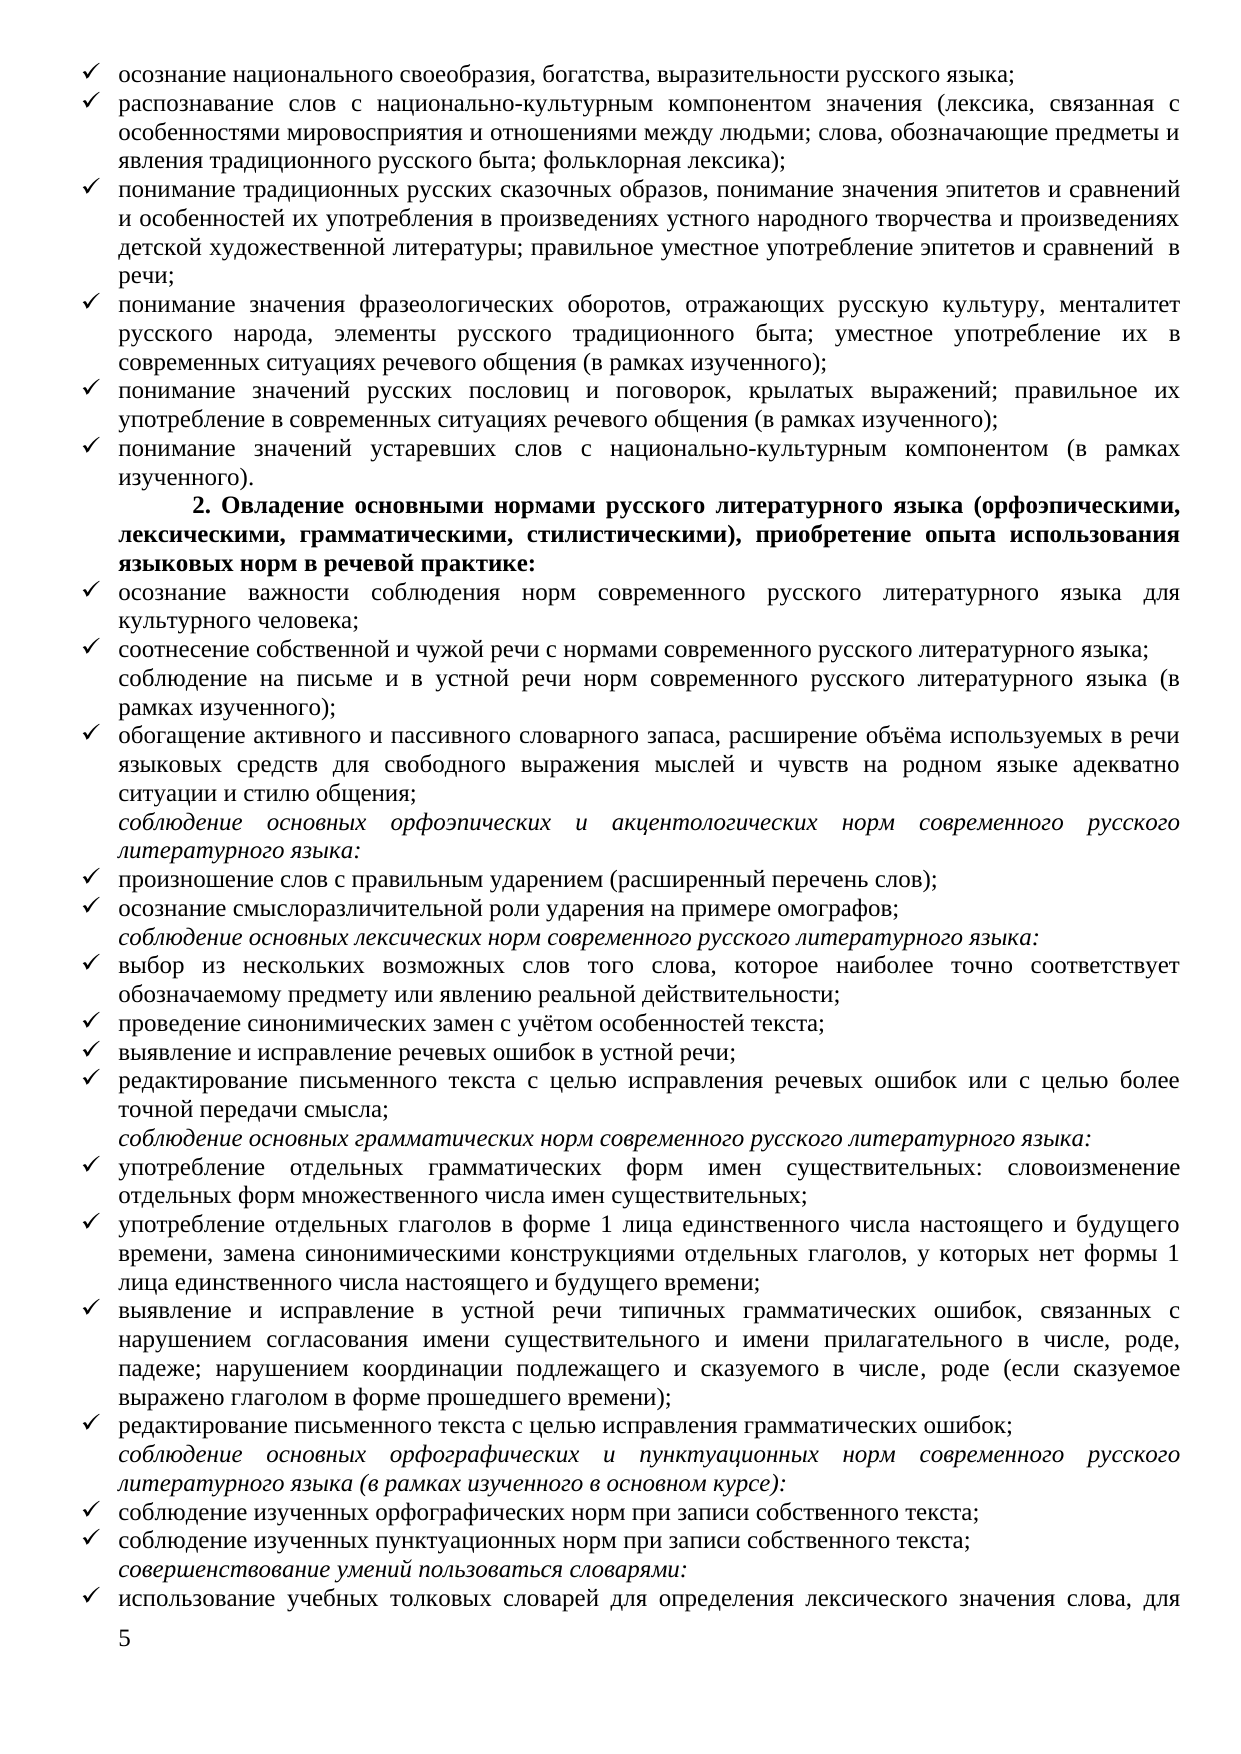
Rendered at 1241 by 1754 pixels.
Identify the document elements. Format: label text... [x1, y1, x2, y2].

list понимание значений устаревших слов с национально-культурным компонентом (в рамках изученного). [81, 433, 1181, 490]
text соблюдение основных грамматических норм современного русского литературного языка: [118, 1123, 1181, 1152]
text соблюдение основных орфографических и пунктуационных норм современного русского литературного языка (в рамках изученного в основном курсе): [118, 1439, 1181, 1497]
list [81, 1583, 1181, 1612]
list осознание смыслоразличительной роли ударения на примере омографов; [81, 893, 1181, 922]
list понимание значения фразеологических оборотов, отражающих русскую культуру, менталитет русского народа, элементы русского традиционного быта; уместное употребление их в современных ситуациях речевого общения (в рамках изученного); [81, 289, 1181, 375]
list произношение слов с правильным ударением (расширенный перечень слов); [81, 864, 1181, 893]
list осознание национального своеобразия, богатства, выразительности русского языка; [81, 59, 1181, 88]
list редактирование письменного текста с целью исправления речевых ошибок или с целью более точной передачи смысла; [81, 1065, 1181, 1123]
list употребление отдельных глаголов в форме 1 лица единственного числа настоящего и будущего времени, замена синонимическими конструкциями отдельных глаголов, у которых нет формы 1 лица единственного числа настоящего и будущего времени; [81, 1209, 1181, 1295]
text соблюдение основных орфоэпических и акцентологических норм современного русского литературного языка: [118, 807, 1181, 864]
list выявление и исправление речевых ошибок в устной речи; [81, 1037, 1181, 1065]
list выявление и исправление в устной речи типичных грамматических ошибок, связанных с нарушением согласования имени существительного и имени прилагательного в числе, роде, падеже; нарушением координации подлежащего и сказуемого в числе‚ роде (если сказуемое выражено глаголом в форме прошедшего времени); [81, 1295, 1181, 1410]
text соблюдение основных лексических норм современного русского литературного языка: [118, 922, 1181, 950]
list соблюдение изученных пунктуационных норм при записи собственного текста; [81, 1525, 1181, 1554]
list соотнесение собственной и чужой речи с нормами современного русского литературного языка; [81, 634, 1181, 663]
list обогащение активного и пассивного словарного запаса, расширение объёма используемых в речи языковых средств для свободного выражения мыслей и чувств на родном языке адекватно ситуации и стилю общения; [81, 720, 1181, 807]
list осознание важности соблюдения норм современного русского литературного языка для культурного человека; [81, 577, 1181, 634]
list распознавание слов с национально-культурным компонентом значения (лексика, связанная с особенностями мировосприятия и отношениями между людьми; слова, обозначающие предметы и явления традиционного русского быта; фольклорная лексика); [81, 88, 1181, 174]
list редактирование письменного текста с целью исправления грамматических ошибок; [81, 1410, 1181, 1439]
list употребление отдельных грамматических форм имен существительных: словоизменение отдельных форм множественного числа имен существительных; [81, 1152, 1181, 1209]
list выбор из нескольких возможных слов того слова, которое наиболее точно соответствует обозначаемому предмету или явлению реальной действительности; [81, 950, 1181, 1008]
text соблюдение на письме и в устной речи норм современного русского литературного языка (в рамках изученного); [118, 663, 1181, 720]
list соблюдение изученных орфографических норм при записи собственного текста; [81, 1497, 1181, 1525]
text 2. Овладение основными нормами русского литературного языка (орфоэпическими, лексическими, грамматическими, стилистическими), приобретение опыта использования языковых норм в речевой практике: [118, 490, 1181, 577]
list понимание значений русских пословиц и поговорок, крылатых выражений; правильное их употребление в современных ситуациях речевого общения (в рамках изученного); [81, 375, 1181, 433]
text совершенствование умений пользоваться словарями: [118, 1554, 1181, 1583]
list проведение синонимических замен с учётом особенностей текста; [81, 1008, 1181, 1037]
list понимание традиционных русских сказочных образов, понимание значения эпитетов и сравнений и особенностей их употребления в произведениях устного народного творчества и произведениях детской художественной литературы; правильное уместное употребление эпитетов и сравнений в речи; [81, 174, 1181, 289]
